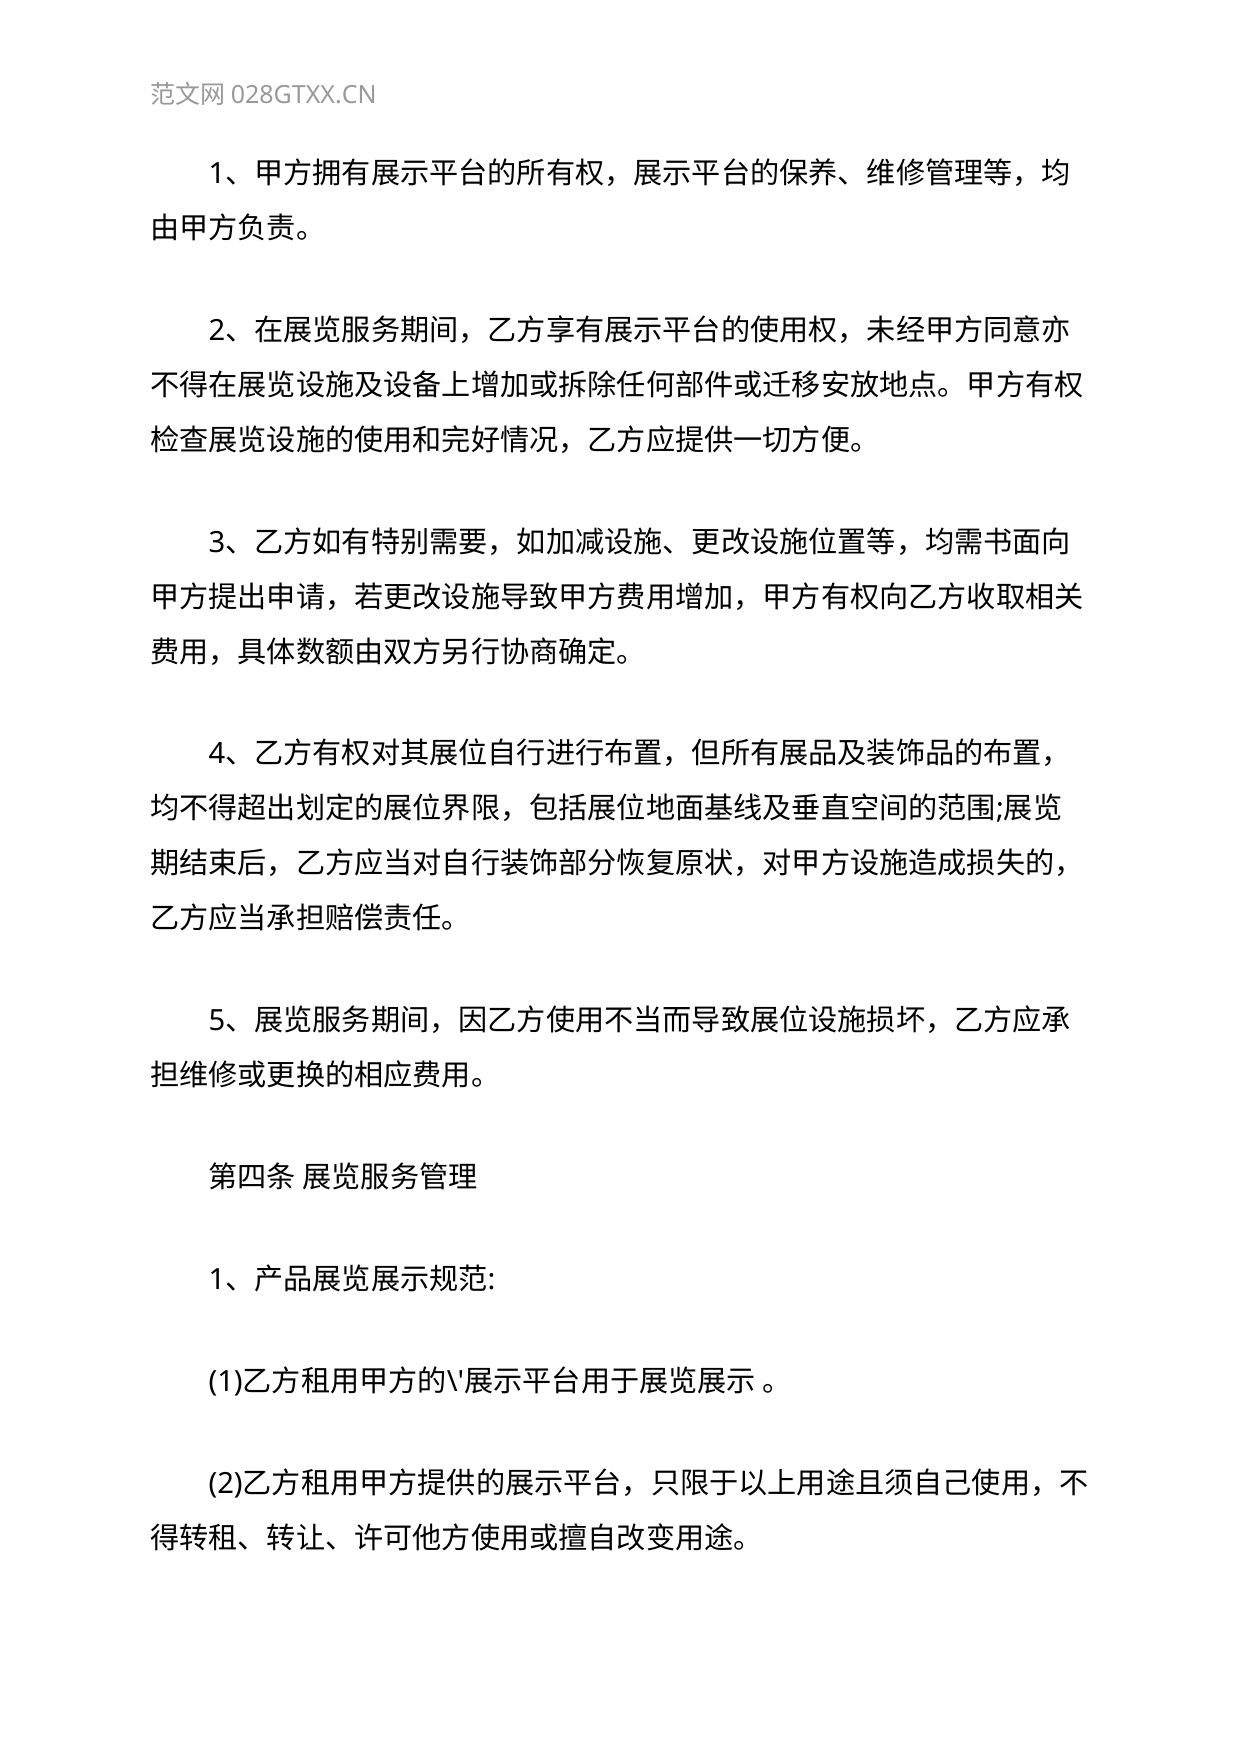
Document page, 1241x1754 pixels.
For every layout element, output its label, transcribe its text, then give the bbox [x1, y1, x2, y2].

text 第四条 展览服务管理 [150, 1153, 1090, 1196]
text (1)乙方租用甲方的\'展示平台用于展览展示 。 [150, 1357, 1090, 1400]
text 4、乙方有权对其展位自行进行布置，但所有展品及装饰品的布置，均不得超出划定的展位界限，包括展位地面基线及垂直空间的范围;展览期结束后，乙方应当对自行装饰部分恢复原状，对甲方设施造成损失的，乙方应当承担赔偿责任。 [150, 730, 1090, 937]
text 1、甲方拥有展示平台的所有权，展示平台的保养、维修管理等，均由甲方负责。 [150, 150, 1090, 247]
text 5、展览服务期间，因乙方使用不当而导致展位设施损坏，乙方应承担维修或更换的相应费用。 [150, 997, 1090, 1094]
text 1、产品展览展示规范: [150, 1255, 1090, 1298]
text 3、乙方如有特别需要，如加减设施、更改设施位置等，均需书面向甲方提出申请，若更改设施导致甲方费用增加，甲方有权向乙方收取相关费用，具体数额由双方另行协商确定。 [150, 518, 1090, 671]
text 2、在展览服务期间，乙方享有展示平台的使用权，未经甲方同意亦不得在展览设施及设备上增加或拆除任何部件或迁移安放地点。甲方有权检查展览设施的使用和完好情况，乙方应提供一切方便。 [150, 307, 1090, 459]
text (2)乙方租用甲方提供的展示平台，只限于以上用途且须自己使用，不得转租、转让、许可他方使用或擅自改变用途。 [150, 1459, 1090, 1557]
